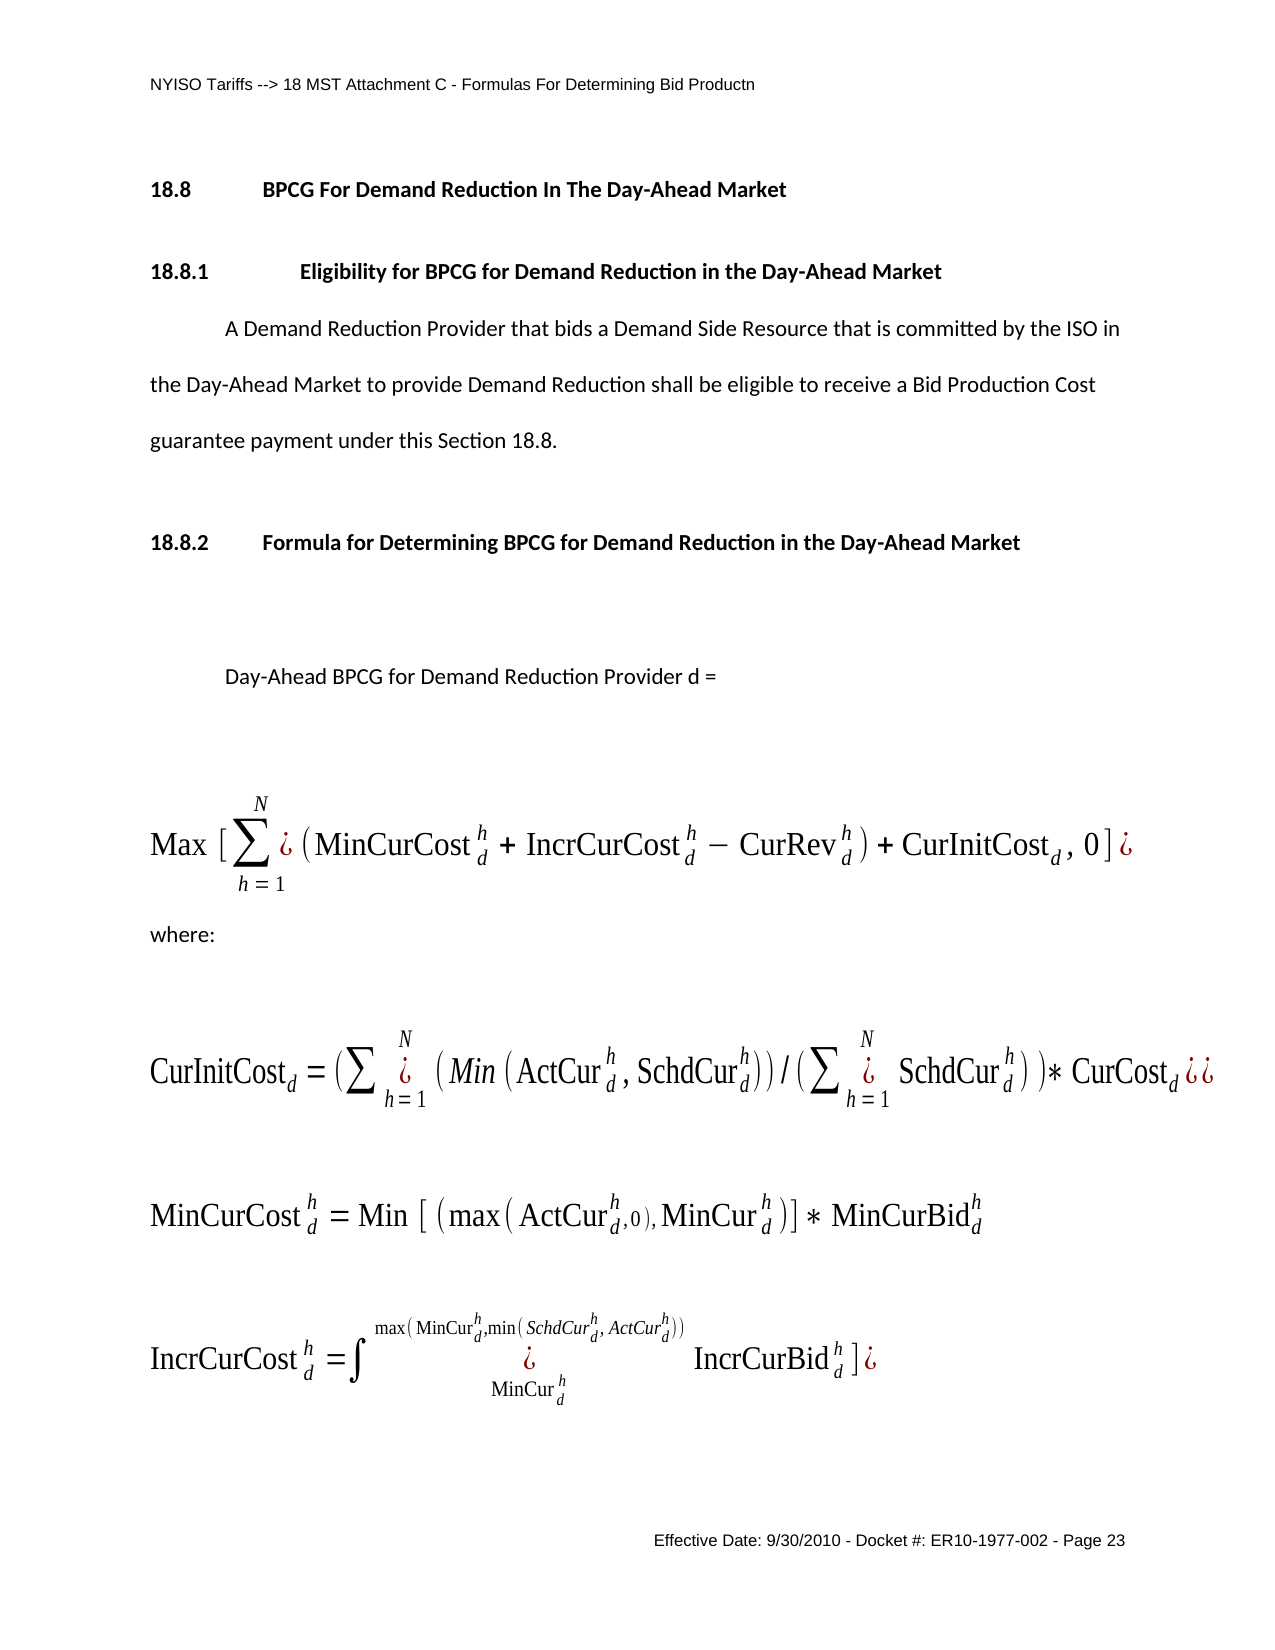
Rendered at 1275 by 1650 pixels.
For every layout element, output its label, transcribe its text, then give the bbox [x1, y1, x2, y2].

subtitle 18.8.1 Eligibility for BPCG for Demand Reduction in the Day-Ahead Market [150, 257, 1059, 285]
subtitle 18.8 BPCG For Demand Reduction In The Day-Ahead Market [150, 175, 1123, 203]
subtitle 18.8.2 Formula for Determining BPCG for Demand Reduction in the Day-Ahead Market [150, 528, 1059, 556]
text A Demand Reduction Provider that bids a Demand Side Resource that is committed by the ISO in the Day-Ahead Market to provide Demand Reduction shall be eligible to receive a Bid Production Cost guarantee payment under this Section 18.8. [150, 314, 1125, 454]
text Day-Ahead BPCG for Demand Reduction Provider d = [150, 662, 1125, 690]
text where: [150, 920, 1125, 948]
